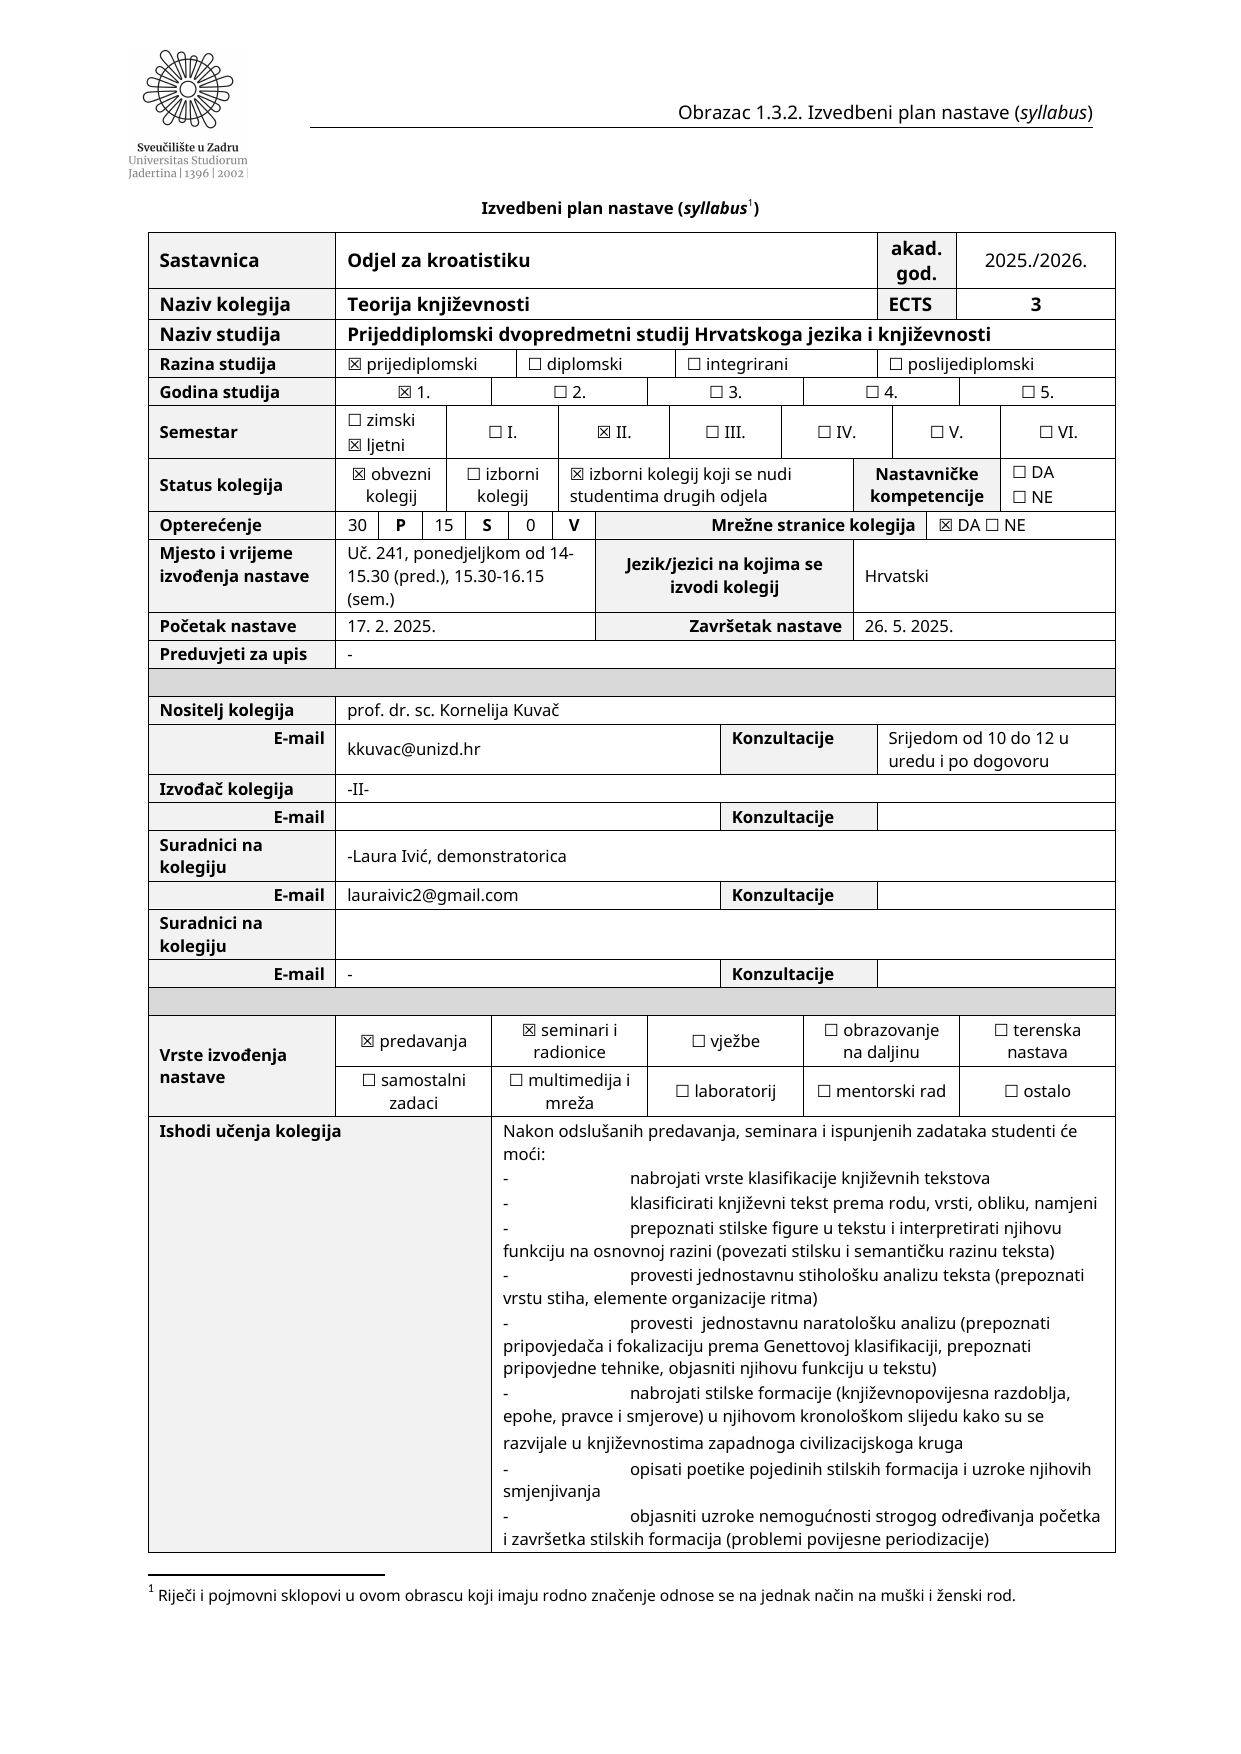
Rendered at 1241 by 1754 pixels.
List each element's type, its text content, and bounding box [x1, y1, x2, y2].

table_cell - [336, 641, 1115, 668]
table_cell izborni kolegij [447, 459, 558, 511]
table_cell Status kolegija [149, 459, 335, 511]
table_cell P [379, 512, 422, 538]
table_cell Početak nastave [149, 613, 335, 640]
table_cell Izvođač kolegija [149, 775, 335, 802]
table_cell DA NE [927, 512, 1115, 538]
table_cell [149, 669, 1115, 696]
table_cell diplomski [517, 350, 675, 377]
text Izvedbeni plan nastave (syllabus) [148, 196, 1093, 219]
table_cell Jezik/jezici na kojima se izvodi kolegij [596, 540, 853, 612]
table_cell Konzultacije [721, 960, 877, 987]
table_cell obvezni kolegij [336, 459, 446, 511]
table_cell integrirani [676, 350, 877, 377]
table_cell Konzultacije [721, 725, 877, 774]
table_cell lauraivic2@gmail.com [336, 882, 720, 908]
table_cell VI. [1001, 406, 1115, 458]
table_cell [878, 960, 1115, 987]
table_cell Mjesto i vrijeme izvođenja nastave [149, 540, 335, 612]
table_cell zimski ljetni [336, 406, 446, 458]
table_header Odjel za kroatistiku [336, 233, 877, 288]
table_cell Nositelj kolegija [149, 697, 335, 723]
table_cell vježbe [648, 1016, 803, 1066]
table_cell Naziv studija [149, 320, 335, 349]
table_cell samostalni zadaci [336, 1067, 491, 1116]
table_cell IV. [782, 406, 892, 458]
table_cell E-mail [149, 725, 335, 774]
table_cell Konzultacije [721, 803, 877, 830]
table_cell V [553, 512, 595, 538]
table_cell 30 [336, 512, 378, 538]
table_cell Srijedom od 10 do 12 u uredu i po dogovoru [878, 725, 1115, 774]
table_cell Suradnici na kolegiju [149, 910, 335, 959]
table_cell [149, 988, 1115, 1015]
table_cell E-mail [149, 882, 335, 908]
table_cell Godina studija [149, 378, 335, 405]
picture [128, 49, 248, 179]
table_cell 1. [336, 378, 491, 405]
table_cell Hrvatski [854, 540, 1115, 612]
table_cell seminari i radionice [492, 1016, 647, 1066]
table_cell poslijediplomski [878, 350, 1115, 377]
table_cell - [336, 960, 720, 987]
table_cell izborni kolegij koji se nudi studentima drugih odjela [559, 459, 853, 511]
table_cell ECTS [878, 289, 956, 319]
table_cell Mrežne stranice kolegija [596, 512, 926, 538]
table_cell predavanja [336, 1016, 491, 1066]
table_cell [336, 803, 720, 830]
table_header Sastavnica [149, 233, 335, 288]
table_cell S [466, 512, 508, 538]
table_cell ostalo [960, 1067, 1115, 1116]
table_cell prijediplomski [336, 350, 516, 377]
table_cell Konzultacije [721, 882, 877, 908]
table_cell I. [447, 406, 558, 458]
table_cell [878, 882, 1115, 908]
table_cell -II- [336, 775, 1115, 802]
table_cell Uč. 241, ponedjeljkom od 14-15.30 (pred.), 15.30-16.15 (sem.) [336, 540, 595, 612]
table_cell DA NE [1001, 459, 1115, 511]
table_cell E-mail [149, 803, 335, 830]
table_cell Nastavničke kompetencije [854, 459, 1000, 511]
table_cell 17. 2. 2025. [336, 613, 595, 640]
table_cell [878, 803, 1115, 830]
table_cell Opterećenje [149, 512, 335, 538]
table_cell Ishodi učenja kolegija [149, 1117, 491, 1552]
table_header akad. god. [878, 233, 956, 288]
table_cell III. [670, 406, 781, 458]
table_header 2025./2026. [957, 233, 1115, 288]
table_cell kkuvac@unizd.hr [336, 725, 720, 774]
table_cell 3. [648, 378, 803, 405]
table_cell Prijeddiplomski dvopredmetni studij Hrvatskoga jezika i književnosti [336, 320, 1115, 349]
table_cell E-mail [149, 960, 335, 987]
table_cell 5. [960, 378, 1115, 405]
table_cell 4. [804, 378, 959, 405]
table_cell [336, 910, 1115, 959]
table_cell Preduvjeti za upis [149, 641, 335, 668]
table_cell Naziv kolegija [149, 289, 335, 319]
table_cell Suradnici na kolegiju [149, 831, 335, 881]
table_cell II. [559, 406, 669, 458]
table_cell laboratorij [648, 1067, 803, 1116]
table_cell 3 [957, 289, 1115, 319]
table_cell terenska nastava [960, 1016, 1115, 1066]
table_cell Vrste izvođenja nastave [149, 1016, 335, 1116]
table_cell prof. dr. sc. Kornelija Kuvač [336, 697, 1115, 723]
table_cell Teorija književnosti [336, 289, 877, 319]
table_cell obrazovanje na daljinu [804, 1016, 959, 1066]
table_cell multimedija i mreža [492, 1067, 647, 1116]
table_cell Razina studija [149, 350, 335, 377]
table_cell 0 [509, 512, 552, 538]
table_cell Završetak nastave [596, 613, 853, 640]
table_cell -Laura Ivić, demonstratorica [336, 831, 1115, 881]
table_cell 15 [423, 512, 465, 538]
table_cell mentorski rad [804, 1067, 959, 1116]
table_cell Semestar [149, 406, 335, 458]
table_cell 26. 5. 2025. [854, 613, 1115, 640]
table_cell 2. [492, 378, 647, 405]
table_cell V. [893, 406, 1000, 458]
